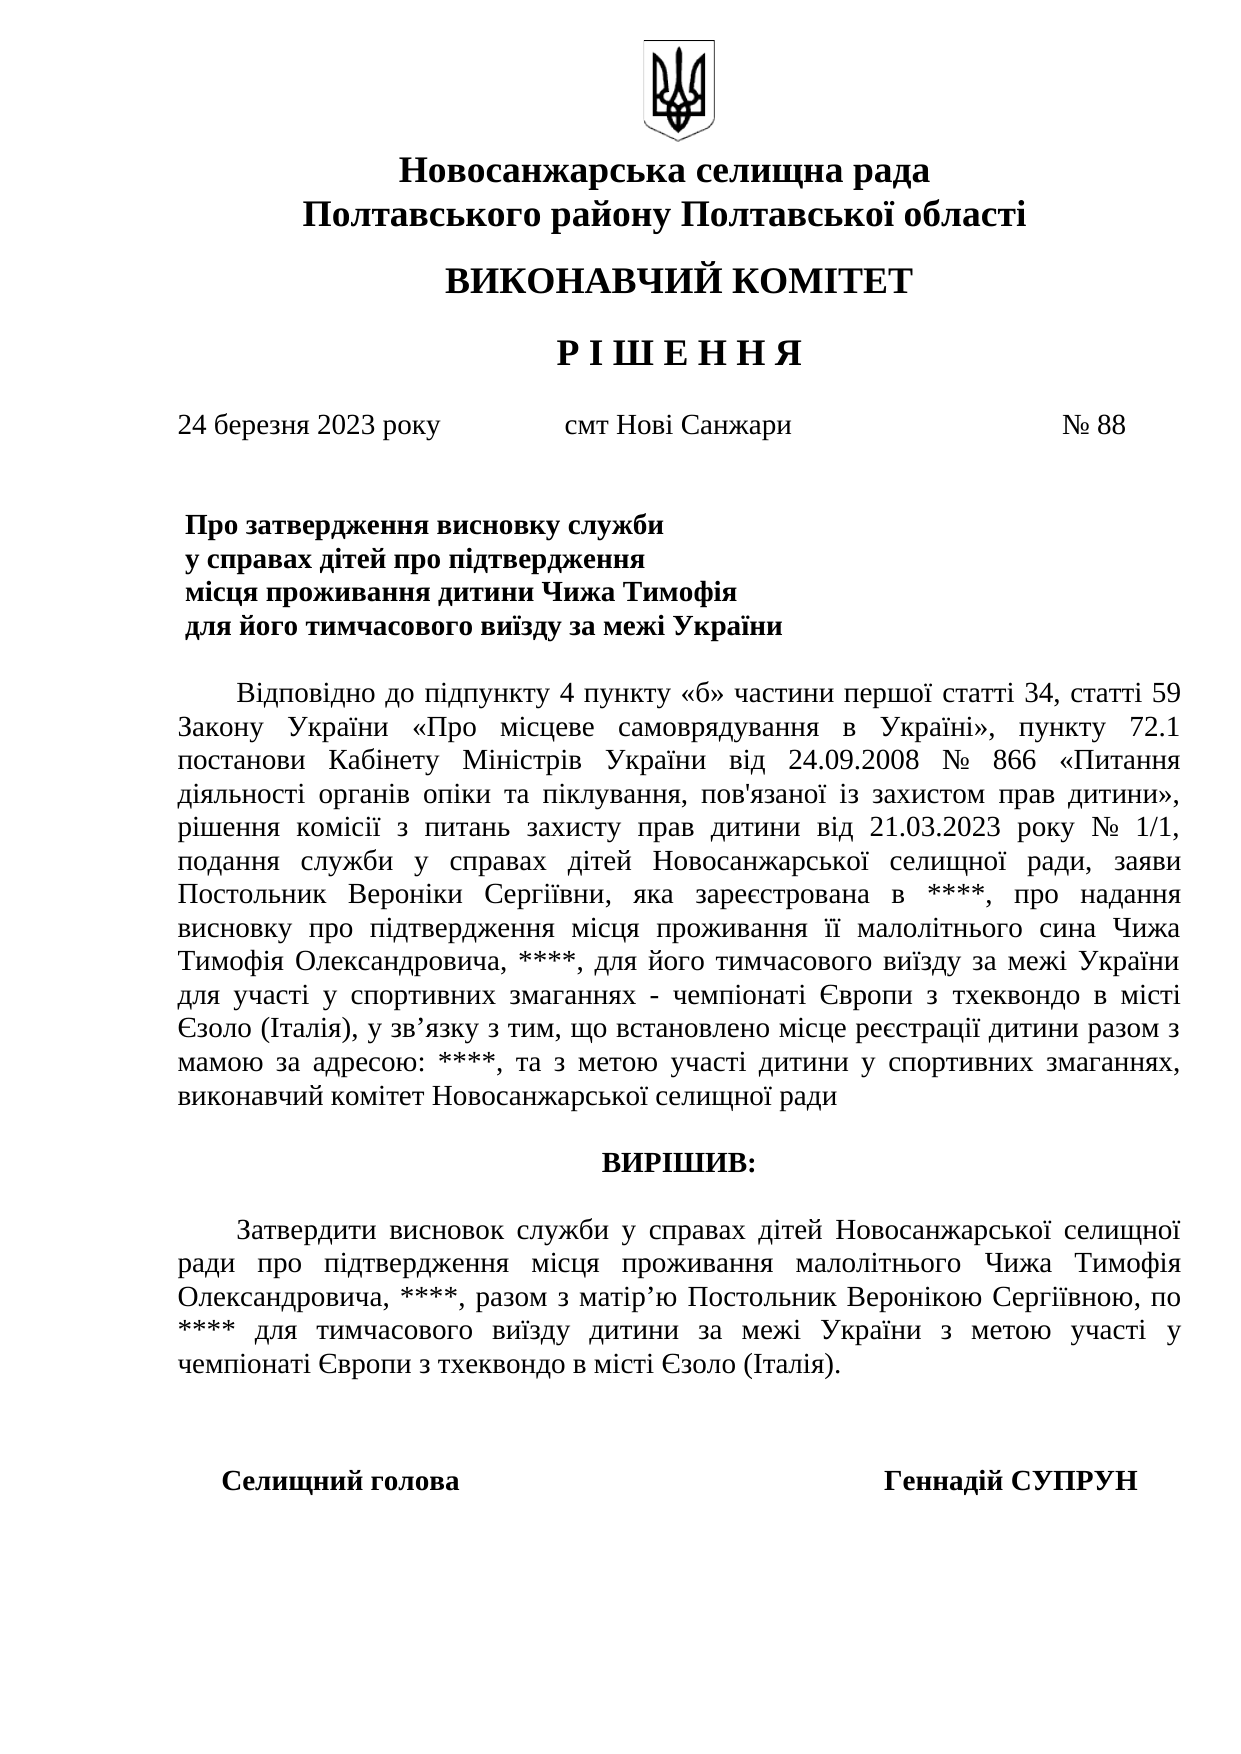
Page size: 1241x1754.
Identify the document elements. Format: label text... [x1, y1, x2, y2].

text для його тимчасового виїзду за межі України [185, 608, 1181, 642]
text місця проживання дитини Чижа Тимофія [185, 574, 1181, 608]
text у справах дітей про підтвердження [185, 541, 1181, 574]
text ВИРІШИВ: [177, 1145, 1181, 1178]
picture [643, 40, 715, 142]
text ВИКОНАВЧИЙ КОМІТЕТ [177, 258, 1181, 301]
text Відповідно до підпункту 4 пункту «б» частини першої статті 34, статті 59 Закону України «Про місцеве самоврядування в Україні», пункту 72.1 постанови Кабінету Міністрів України від 24.09.2008 № 866 «Питання діяльності органів опіки та піклування, пов'язаної із захистом прав дитини», рішення комісії з питань захисту прав дитини від 21.03.2023 року № 1/1, подання служби у справах дітей Новосанжарської селищної ради, заяви Постольник Вероніки Сергіївни, яка зареєстрована в ****, про надання висновку про підтвердження місця проживання її малолітнього сина Чижа Тимофія Олександровича, ****, для його тимчасового виїзду за межі України для участі у спортивних змаганнях - чемпіонаті Європи з тхеквондо в місті Єзоло (Італія), у зв’язку з тим, що встановлено місце реєстрації дитини разом з мамою за адресою: ****, та з метою участі дитини у спортивних змаганнях, виконавчий комітет Новосанжарської селищної ради [177, 675, 1181, 1111]
text Р І Ш Е Н Н Я [177, 330, 1181, 373]
text Затвердити висновок служби у справах дітей Новосанжарської селищної ради про підтвердження місця проживання малолітнього Чижа Тимофія Олександровича, ****, разом з матір’ю Постольник Веронікою Сергіївною, по **** для тимчасового виїзду дитини за межі України з метою участі у чемпіонаті Європи з тхеквондо в місті Єзоло (Італія). [177, 1212, 1181, 1379]
text Полтавського району Полтавської області [148, 191, 1181, 234]
text Новосанжарська селищна рада [148, 148, 1181, 191]
text 24 березня 2023 року смт Нові Санжари № 88 [177, 407, 1181, 440]
text Селищний голова Геннадій СУПРУН [177, 1463, 1181, 1497]
text Про затвердження висновку служби [185, 507, 1181, 541]
